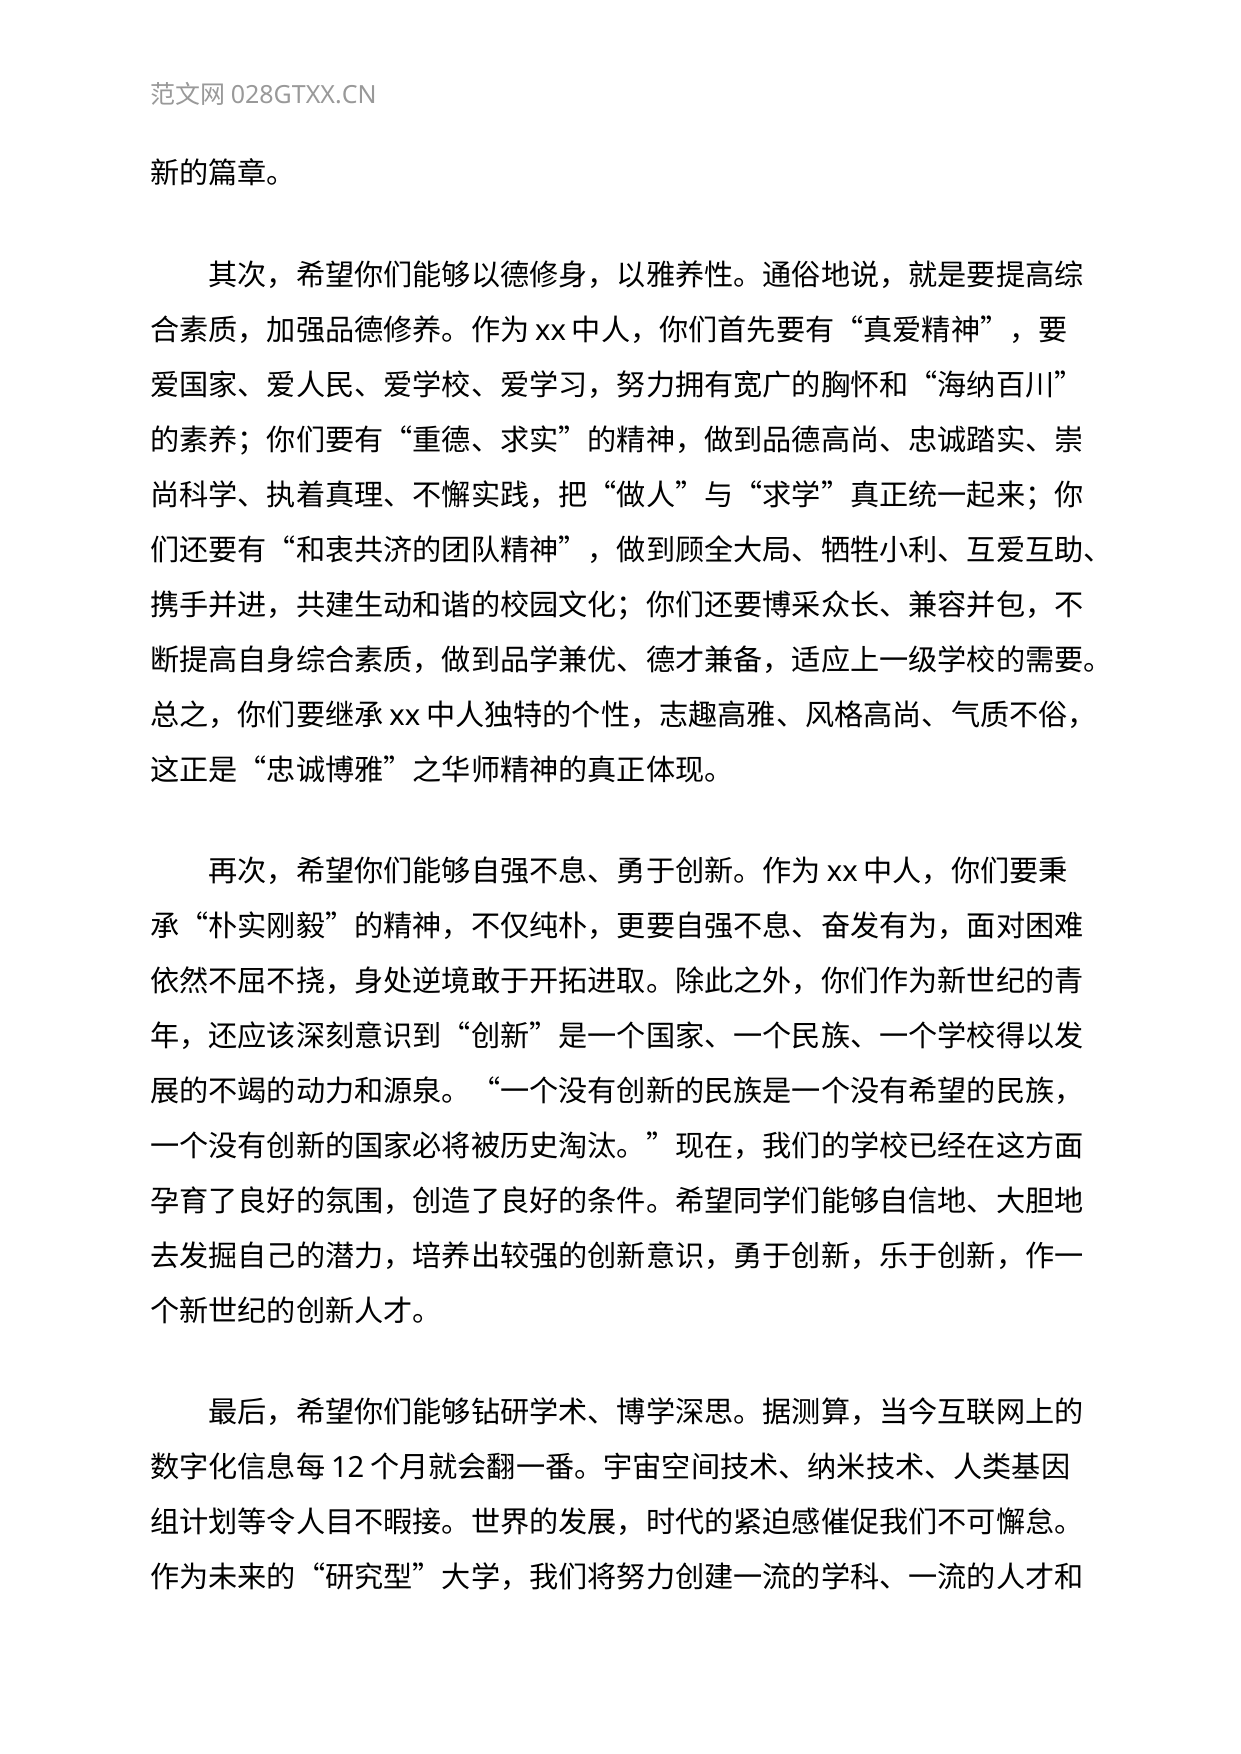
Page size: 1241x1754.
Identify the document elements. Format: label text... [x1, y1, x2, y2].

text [150, 1389, 1090, 1596]
text 其次，希望你们能够以德修身，以雅养性。通俗地说，就是要提高综合素质，加强品德修养。作为xx中人，你们首先要有“真爱精神”，要爱国家、爱人民、爱学校、爱学习，努力拥有宽广的胸怀和“海纳百川”的素养；你们要有“重德、求实”的精神，做到品德高尚、忠诚踏实、崇尚科学、执着真理、不懈实践，把“做人”与“求学”真正统一起来；你们还要有“和衷共济的团队精神”，做到顾全大局、牺牲小利、互爱互助、携手并进，共建生动和谐的校园文化；你们还要博采众长、兼容并包，不断提高自身综合素质，做到品学兼优、德才兼备，适应上一级学校的需要。总之，你们要继承xx中人独特的个性，志趣高雅、风格高尚、气质不俗，这正是“忠诚博雅”之华师精神的真正体现。 [150, 252, 1090, 788]
text 再次，希望你们能够自强不息、勇于创新。作为xx中人，你们要秉承“朴实刚毅”的精神，不仅纯朴，更要自强不息、奋发有为，面对困难依然不屈不挠，身处逆境敢于开拓进取。除此之外，你们作为新世纪的青年，还应该深刻意识到“创新”是一个国家、一个民族、一个学校得以发展的不竭的动力和源泉。“一个没有创新的民族是一个没有希望的民族，一个没有创新的国家必将被历史淘汰。”现在，我们的学校已经在这方面孕育了良好的氛围，创造了良好的条件。希望同学们能够自信地、大胆地去发掘自己的潜力，培养出较强的创新意识，勇于创新，乐于创新，作一个新世纪的创新人才。 [150, 848, 1090, 1329]
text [150, 150, 1090, 192]
